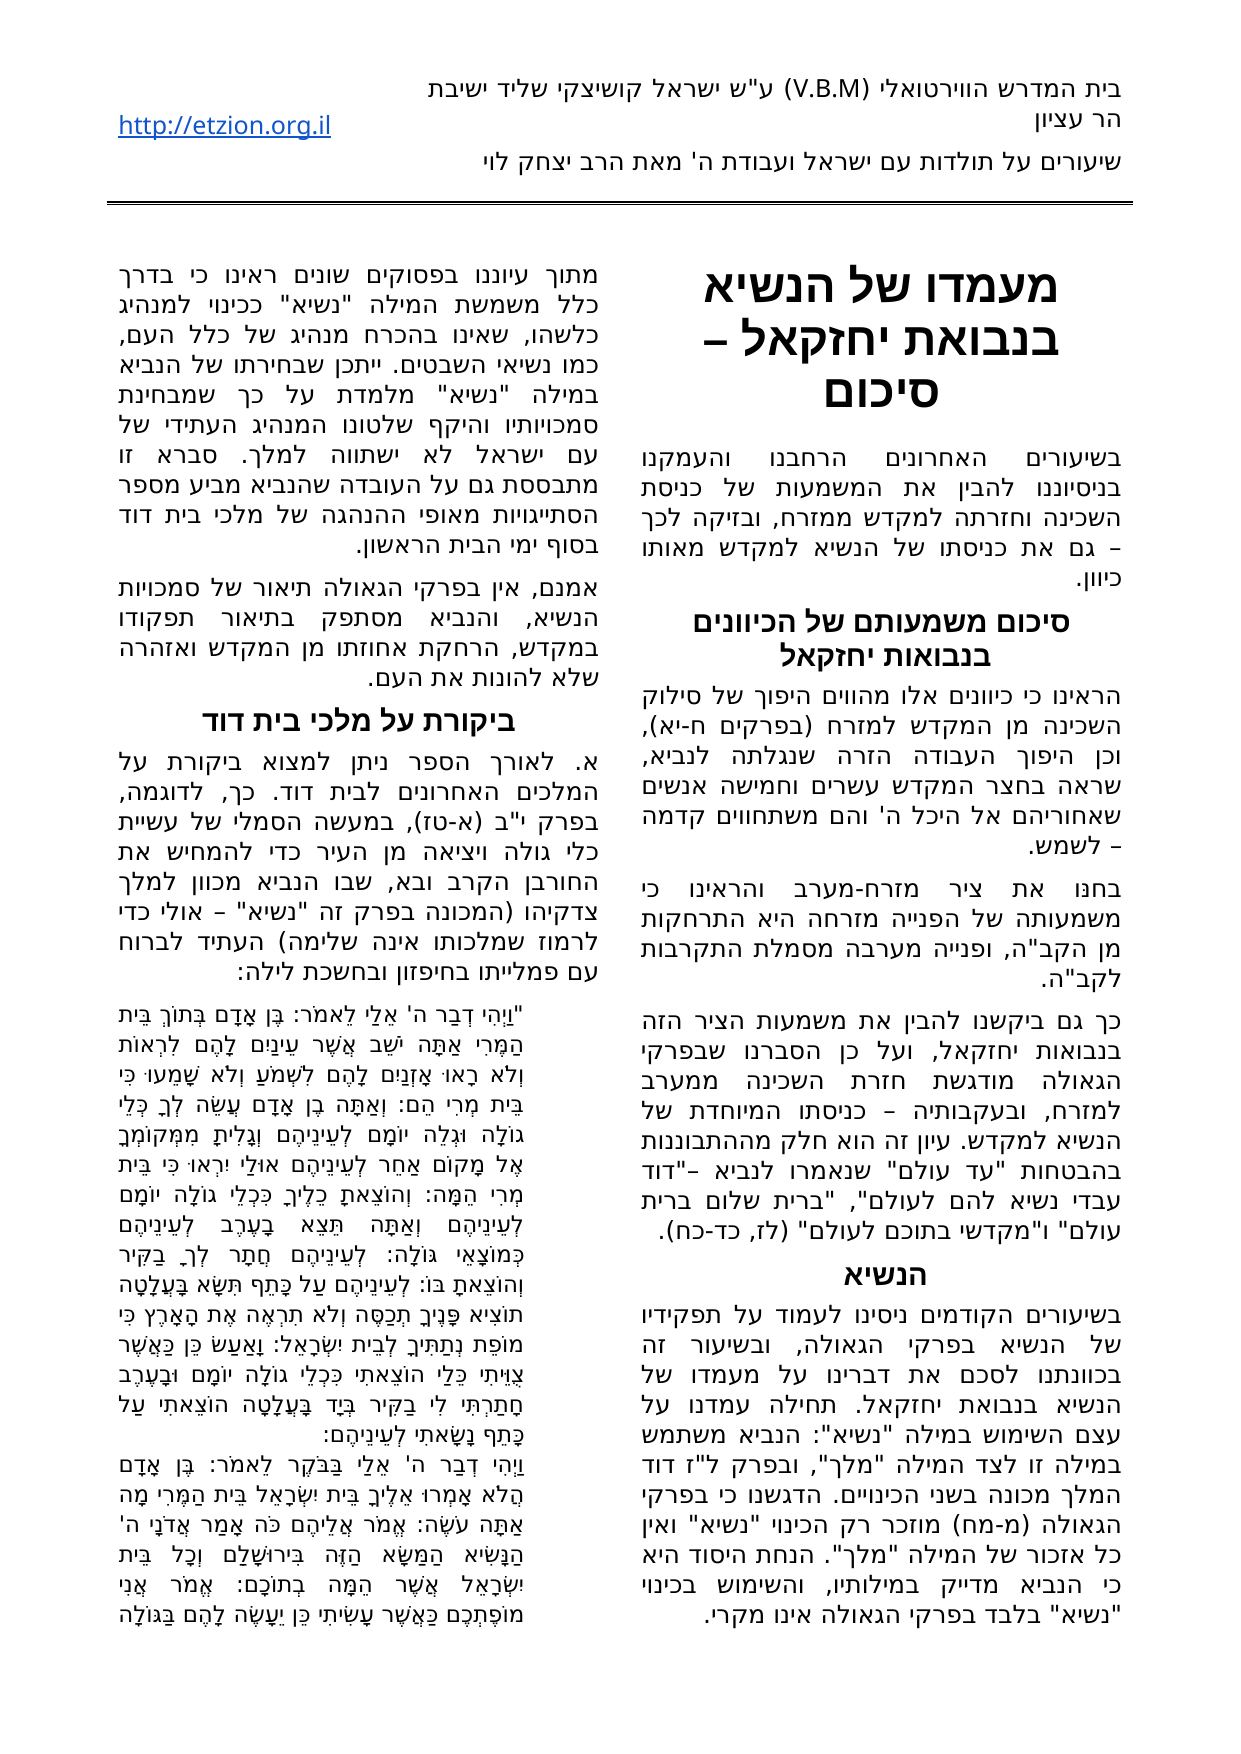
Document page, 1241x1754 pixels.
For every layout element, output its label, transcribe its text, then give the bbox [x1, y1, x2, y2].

text בשיעורים האחרונים הרחבנו והעמקנו בניסיוננו להבין את המשמעות של כניסת השכינה וחזרתה למקדש ממזרח, ובזיקה לכך – גם את כניסתו של הנשיא למקדש מאותו כיוון. [641, 443, 1122, 593]
text מתוך עיוננו בפסוקים שונים ראינו כי בדרך כלל משמשת המילה "נשיא" ככינוי למנהיג כלשהו, שאינו בהכרח מנהיג של כלל העם, כמו נשיאי השבטים. ייתכן שבחירתו של הנביא במילה "נשיא" מלמדת על כך שמבחינת סמכויותיו והיקף שלטונו המנהיג העתידי של עם ישראל לא ישתווה למלך. סברא זו מתבססת גם על העובדה שהנביא מביע מספר הסתייגויות מאופי ההנהגה של מלכי בית דוד בסוף ימי הבית הראשון. [118, 259, 599, 559]
text בחנּו את ציר מזרח-מערב והראינו כי משמעותה של הפנייה מזרחה היא התרחקות מן הקב"ה, ופנייה מערבה מסמלת התקרבות לקב"ה. [641, 873, 1122, 993]
subtitle ביקורת על מלכי בית דוד [118, 704, 599, 738]
text בשיעורים הקודמים ניסינו לעמוד על תפקידיו של הנשיא בפרקי הגאולה, ובשיעור זה בכוונתנו לסכם את דברינו על מעמדו של הנשיא בנבואת יחזקאל. תחילה עמדנו על עצם השימוש במילה "נשיא": הנביא משתמש במילה זו לצד המילה "מלך", ובפרק ל"ז דוד המלך מכונה בשני הכינויים. הדגשנו כי בפרקי הגאולה (מ-מח) מוזכר רק הכינוי "נשיא" ואין כל אזכור של המילה "מלך". הנחת היסוד היא כי הנביא מדייק במילותיו, והשימוש בכינוי "נשיא" בלבד בפרקי הגאולה אינו מקרי. [641, 1300, 1122, 1630]
text א. לאורך הספר ניתן למצוא ביקורת על המלכים האחרונים לבית דוד. כך, לדוגמה, בפרק י"ב (א-טז), במעשה הסמלי של עשיית כלי גולה ויציאה מן העיר כדי להמחיש את החורבן הקרב ובא, שבו הנביא מכוון למלך צדקיהו (המכונה בפרק זה "נשיא" – אולי כדי לרמוז שמלכותו אינה שלימה) העתיד לברוח עם פמלייתו בחיפזון ובחשכת לילה: [118, 746, 599, 986]
text אמנם, אין בפרקי הגאולה תיאור של סמכויות הנשיא, והנביא מסתפק בתיאור תפקודו במקדש, הרחקת אחוזתו מן המקדש ואזהרה שלא להונות את העם. [118, 572, 599, 692]
subtitle מעמדו של הנשיא בנבואת יחזקאל – סיכום [641, 259, 1122, 418]
text כך גם ביקשנו להבין את משמעות הציר הזה בנבואות יחזקאל, ועל כן הסברנו שבפרקי הגאולה מודגשת חזרת השכינה ממערב למזרח, ובעקבותיה – כניסתו המיוחדת של הנשיא למקדש. עיון זה הוא חלק מההתבוננות בהבטחות "עד עולם" שנאמרו לנביא –"דוד עבדי נשיא להם לעולם", "ברית שלום ברית עולם" ו"מקדשי בתוכם לעולם" (לז, כד-כח). [641, 1006, 1122, 1246]
subtitle הנשיא [641, 1258, 1122, 1292]
subtitle סיכום משמעותם של הכיוונים בנבואות יחזקאל [641, 605, 1122, 672]
text הראינו כי כיוונים אלו מהווים היפוך של סילוק השכינה מן המקדש למזרח (בפרקים ח-יא), וכן היפוך העבודה הזרה שנגלתה לנביא, שראה בחצר המקדש עשרים וחמישה אנשים שאחוריהם אל היכל ה' והם משתחווים קדמה – לשמש. [641, 681, 1122, 861]
